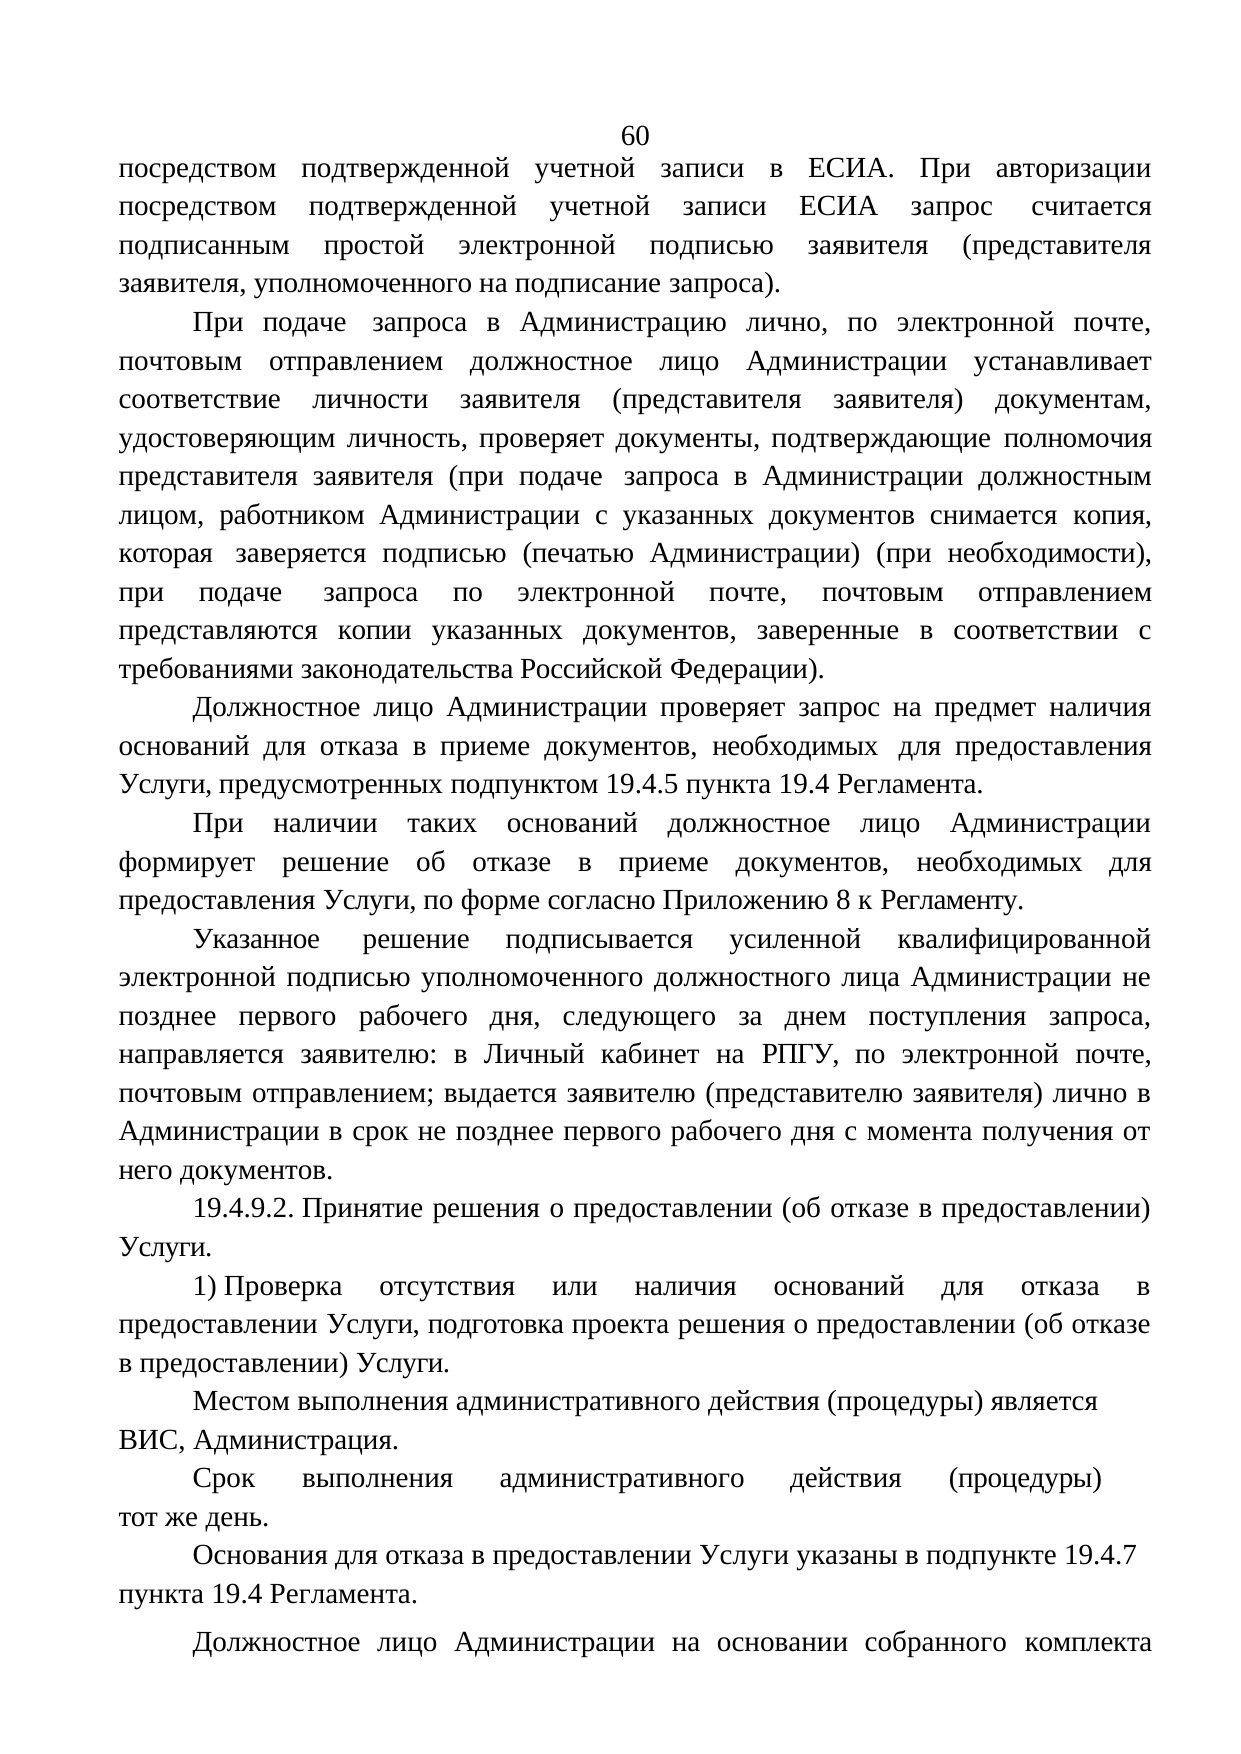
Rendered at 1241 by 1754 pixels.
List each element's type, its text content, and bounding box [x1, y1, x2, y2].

text Должностное лицо Администрации проверяет запрос на предмет наличия оснований для отказа в приеме документов, необходимых для предоставления Услуги, предусмотренных подпунктом 19.4.5 пункта 19.4 Регламента. [118, 689, 1152, 800]
list Проверка отсутствия или наличия оснований для отказа в предоставлении Услуги, подготовка проекта решения о предоставлении (об отказе в предоставлении) Услуги. [118, 1268, 1151, 1378]
text Срок выполнения административного действия (процедуры) тот же день. [118, 1460, 1105, 1532]
text Основания для отказа в предоставлении Услуги указаны в подпункте 19.4.7 пункта 19.4 Регламента. [118, 1537, 1169, 1609]
text Указанное решение подписывается усиленной квалифицированной электронной подписью уполномоченного должностного лица Администрации не позднее первого рабочего дня, следующего за днем поступления запроса, направляется заявителю: в Личный кабинет на РПГУ, по электронной почте, почтовым отправлением; выдается заявителю (представителю заявителя) лично в Администрации в срок не позднее первого рабочего дня с момента получения от него документов. [118, 921, 1152, 1186]
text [118, 1624, 1152, 1657]
list Принятие решения о предоставлении (об отказе в предоставлении) Услуги. [118, 1191, 1151, 1263]
text При подаче запроса в Администрацию лично, по электронной почте, почтовым отправлением должностное лицо Администрации устанавливает соответствие личности заявителя (представителя заявителя) документам, удостоверяющим личность, проверяет документы, подтверждающие полномочия представителя заявителя (при подаче запроса в Администрации должностным лицом, работником Администрации с указанных документов снимается копия, которая заверяется подписью (печатью Администрации) (при необходимости), при подаче запроса по электронной почте, почтовым отправлением представляются копии указанных документов, заверенные в соответствии с требованиями законодательства Российской Федерации). [118, 304, 1152, 684]
text При наличии таких оснований должностное лицо Администрации формирует решение об отказе в приеме документов, необходимых для предоставления Услуги, по форме согласно Приложению 8 к Регламенту. [118, 805, 1152, 916]
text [118, 150, 1152, 299]
text Местом выполнения административного действия (процедуры) является ВИС, Администрация. [118, 1383, 1152, 1455]
